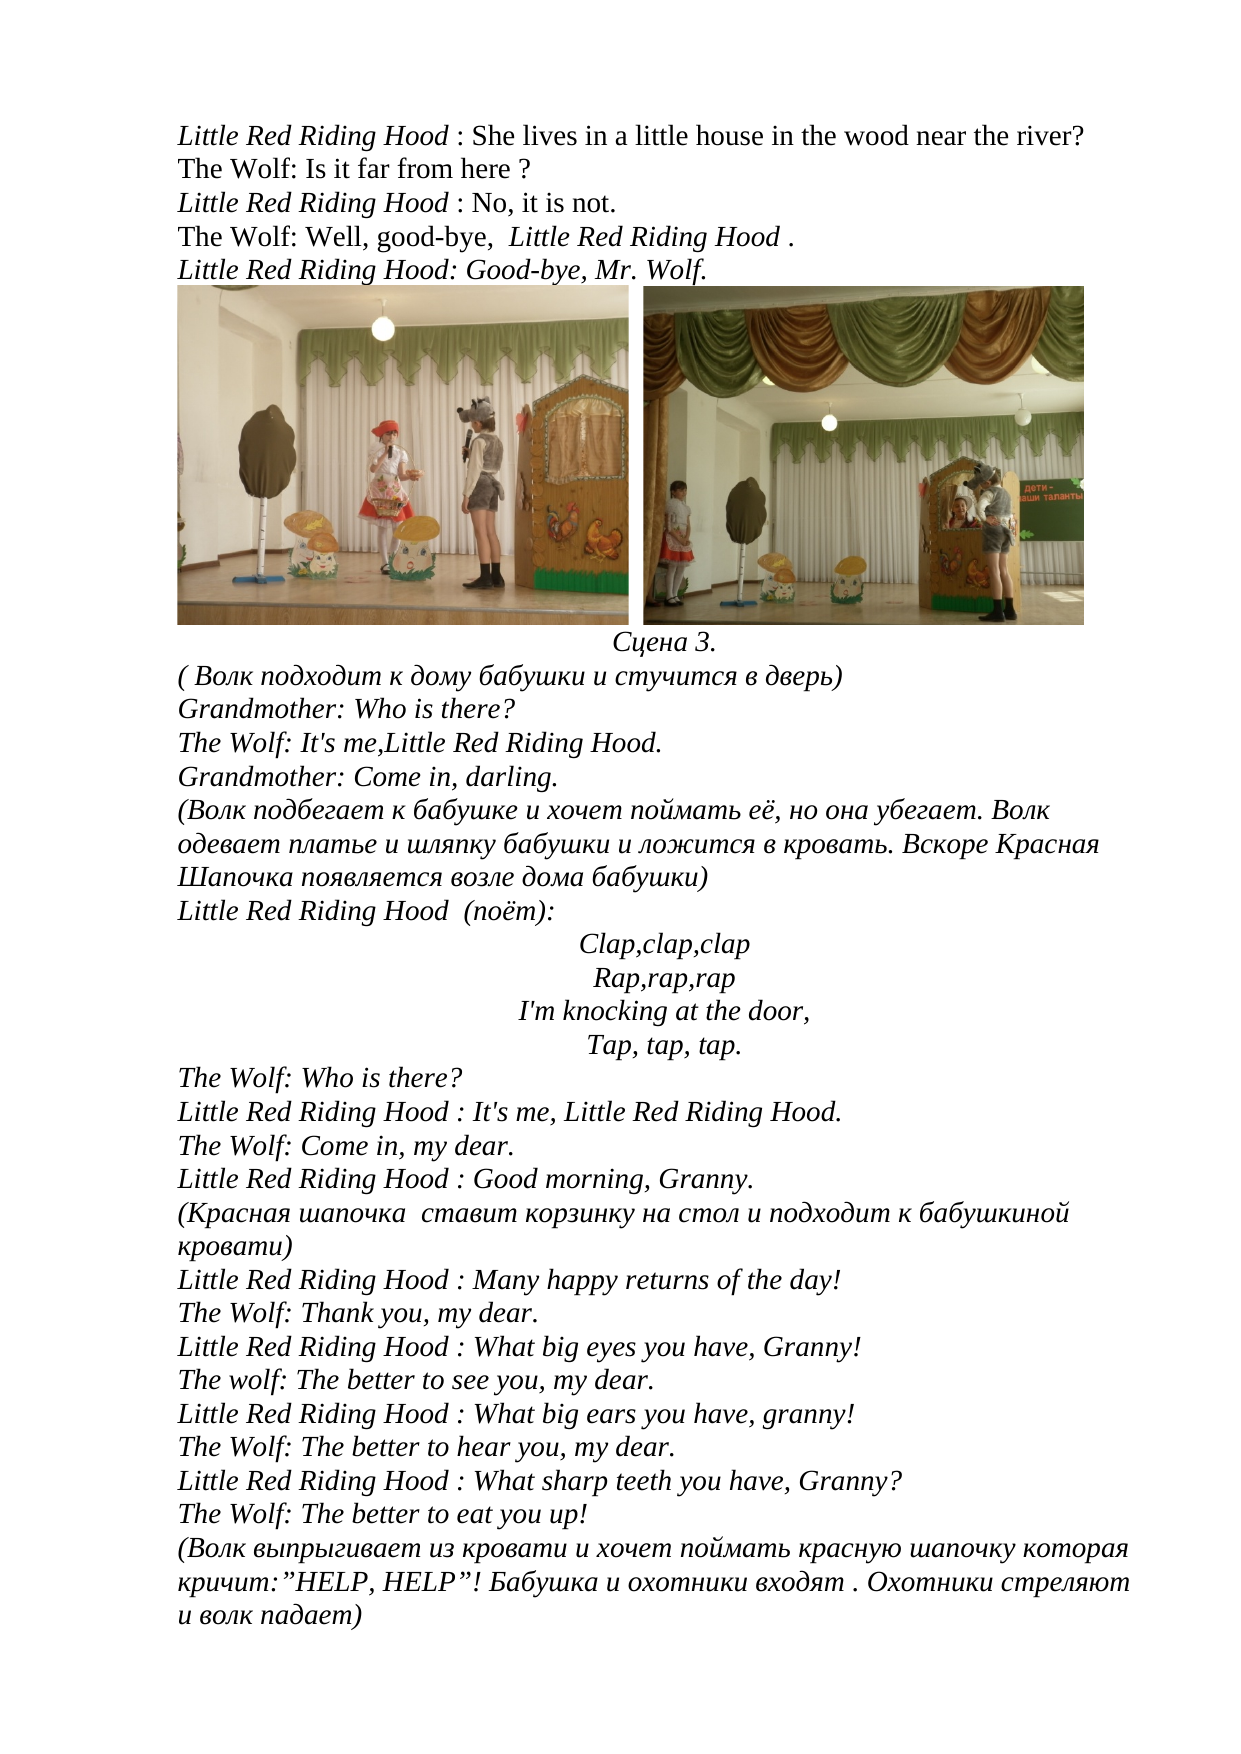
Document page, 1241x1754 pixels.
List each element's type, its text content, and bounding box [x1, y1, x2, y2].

picture [177, 285, 629, 625]
text The Wolf: Come in, my dear. [177, 1128, 1152, 1161]
text Little Red Riding Hood : No, it is not. [177, 185, 1152, 219]
text Clap,clap,clap [177, 926, 1152, 960]
text The Wolf: It's me,Little Red Riding Hood. [177, 725, 1152, 759]
text (Волк выпрыгивает из кровати и хочет поймать красную шапочку которая кричит:”HELP, HELP”! Бабушка и охотники входят . Охотники стреляют и волк падает) [177, 1530, 1152, 1631]
text The wolf: The better to see you, my dear. [177, 1362, 1152, 1396]
text Grandmother: Who is there? [177, 692, 1152, 725]
text Little Red Riding Hood : Many happy returns of the day! [177, 1262, 1152, 1295]
text The Wolf: Is it far from here ? [177, 152, 1152, 185]
text Little Red Riding Hood: Good-bye, Mr. Wolf. [177, 252, 1152, 286]
text The Wolf: Who is there? [177, 1061, 1152, 1094]
text Little Red Riding Hood : Good morning, Granny. [177, 1161, 1152, 1195]
text Grandmother: Come in, darling. [177, 759, 1152, 792]
text Little Red Riding Hood : What big eyes you have, Granny! [177, 1329, 1152, 1362]
text Little Red Riding Hood (поёт): [177, 893, 1152, 926]
text The Wolf: The better to eat you up! [177, 1497, 1152, 1530]
text Little Red Riding Hood : It's me, Little Red Riding Hood. [177, 1094, 1152, 1128]
text Сцена 3. [177, 624, 1152, 658]
text Little Red Riding Hood : What sharp teeth you have, Granny? [177, 1463, 1152, 1497]
text Tap, tap, tap. [177, 1027, 1152, 1061]
text (Волк подбегает к бабушке и хочет поймать её, но она убегает. Волк одевает платье и шляпку бабушки и ложится в кровать. Вскоре Красная Шапочка появляется возле дома бабушки) [177, 792, 1152, 893]
text The Wolf: Thank you, my dear. [177, 1295, 1152, 1329]
text ( Волк подходит к дому бабушки и стучится в дверь) [177, 658, 1152, 692]
text The Wolf: Well, good-bye, Little Red Riding Hood . [177, 219, 1152, 252]
picture [643, 286, 1084, 625]
text I'm knocking at the door, [177, 993, 1152, 1027]
text (Красная шапочка ставит корзинку на стол и подходит к бабушкиной кровати) [177, 1195, 1152, 1262]
text Rap,rap,rap [177, 960, 1152, 993]
text Little Red Riding Hood : She lives in a little house in the wood near the river? [177, 118, 1152, 152]
text Little Red Riding Hood : What big ears you have, granny! [177, 1396, 1152, 1429]
text The Wolf: The better to hear you, my dear. [177, 1429, 1152, 1463]
